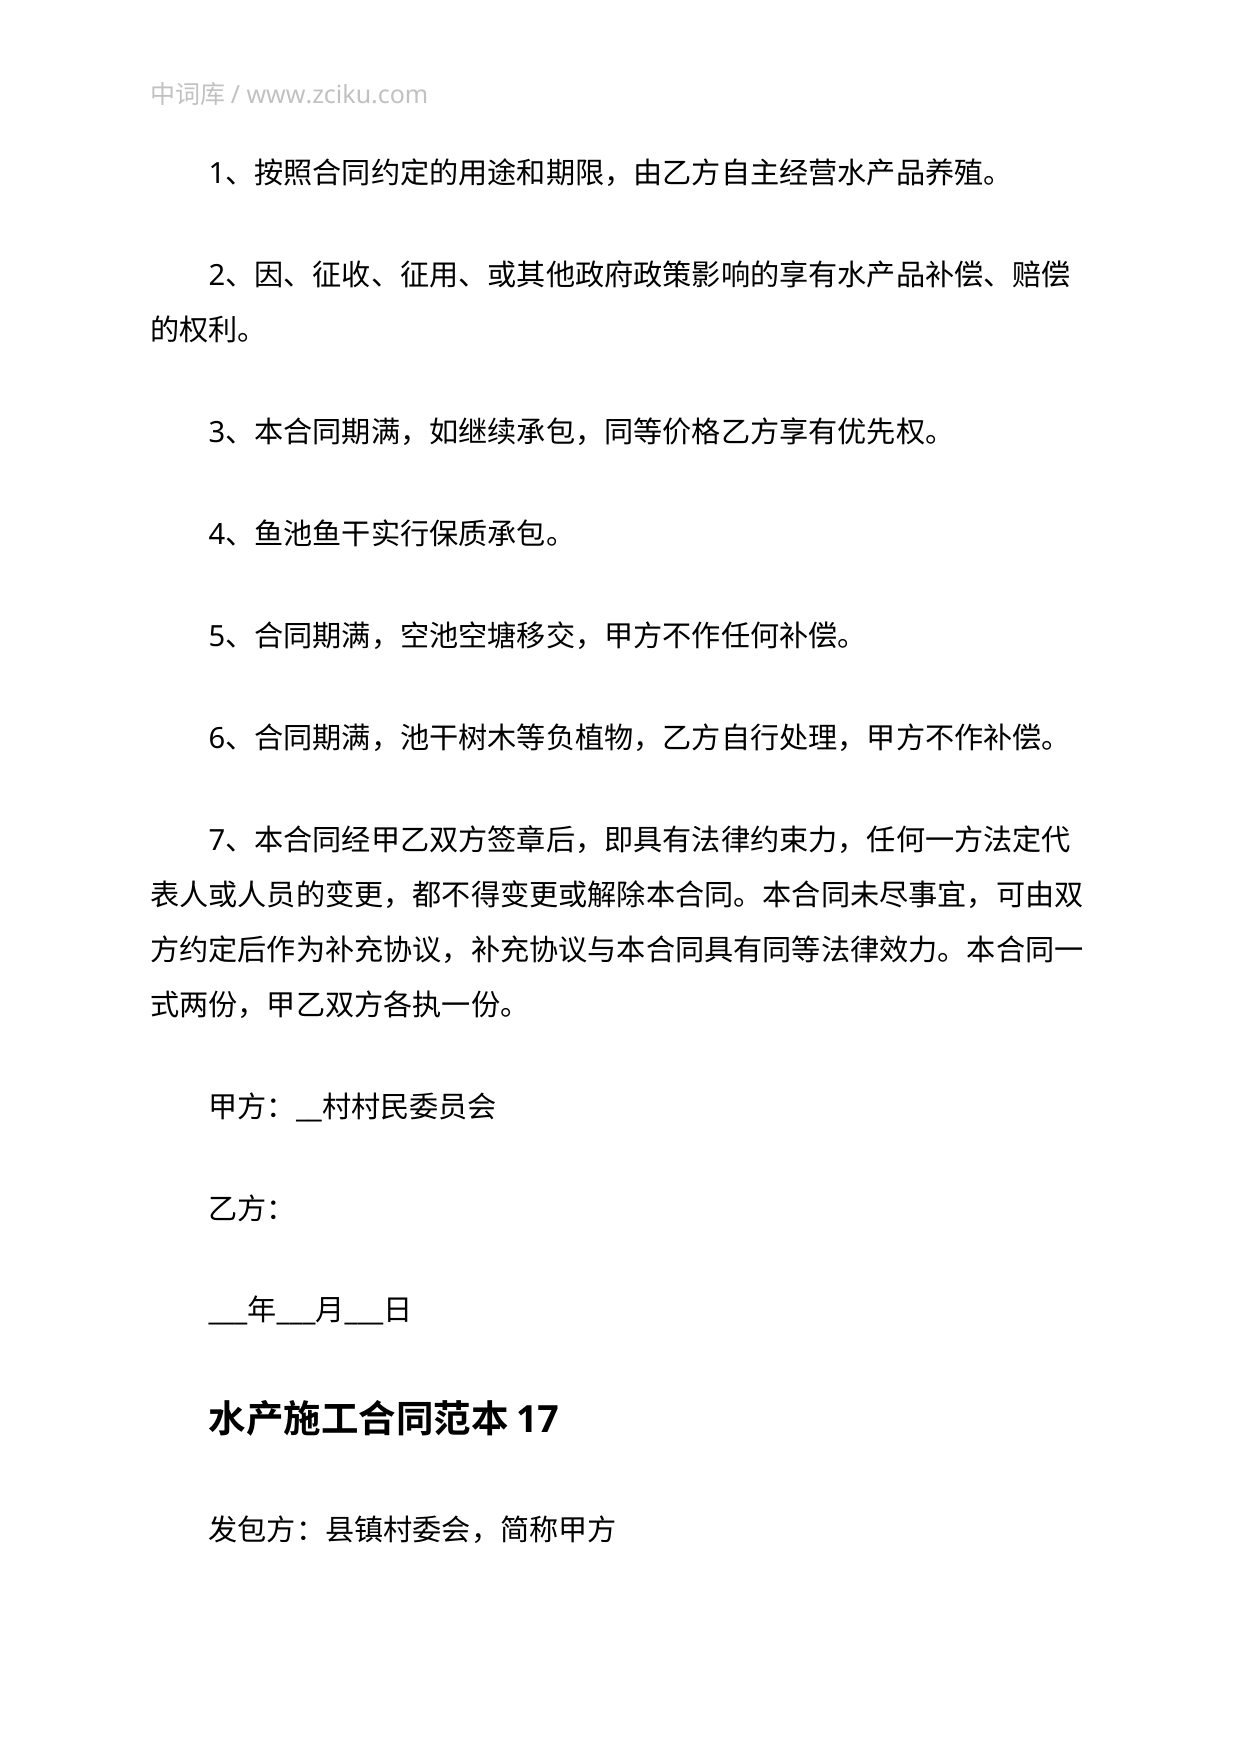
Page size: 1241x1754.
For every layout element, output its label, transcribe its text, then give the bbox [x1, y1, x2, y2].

text 7、本合同经甲乙双方签章后，即具有法律约束力，任何一方法定代表人或人员的变更，都不得变更或解除本合同。本合同未尽事宜，可由双方约定后作为补充协议，补充协议与本合同具有同等法律效力。本合同一式两份，甲乙双方各执一份。 [150, 817, 1090, 1024]
text 4、鱼池鱼干实行保质承包。 [150, 511, 1090, 553]
text 6、合同期满，池干树木等负植物，乙方自行处理，甲方不作补偿。 [150, 715, 1090, 757]
text 5、合同期满，空池空塘移交，甲方不作任何补偿。 [150, 613, 1090, 655]
text 水产施工合同范本17 [150, 1389, 1090, 1443]
text 2、因、征收、征用、或其他政府政策影响的享有水产品补偿、赔偿的权利。 [150, 252, 1090, 349]
text 发包方：县镇村委会，简称甲方 [150, 1507, 1090, 1549]
text 甲方：__村村民委员会 [150, 1083, 1090, 1126]
text 3、本合同期满，如继续承包，同等价格乙方享有优先权。 [150, 409, 1090, 451]
text 1、按照合同约定的用途和期限，由乙方自主经营水产品养殖。 [150, 150, 1090, 192]
text 乙方： [150, 1185, 1090, 1227]
text ___年___月___日 [150, 1287, 1090, 1329]
